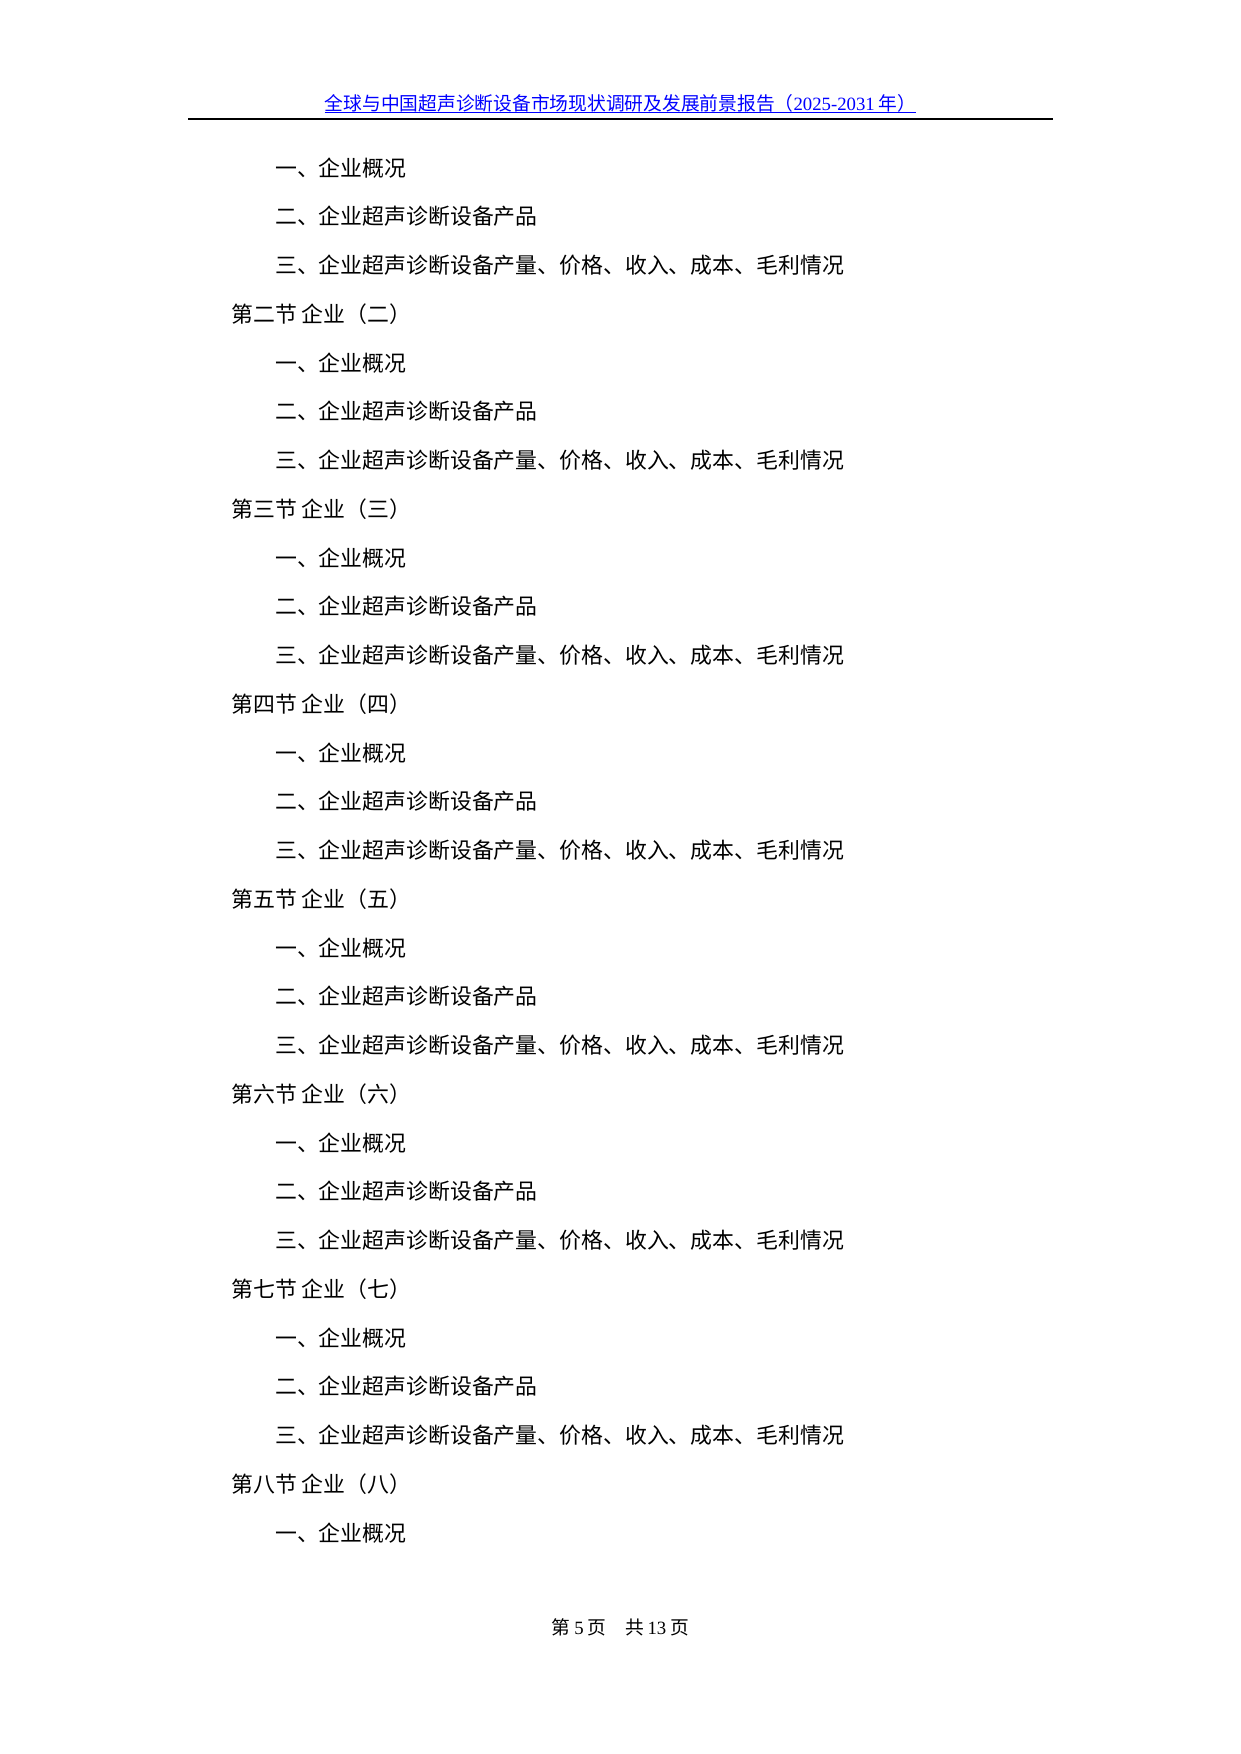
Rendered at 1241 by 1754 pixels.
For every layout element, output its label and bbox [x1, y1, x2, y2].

text [187, 150, 1053, 1548]
